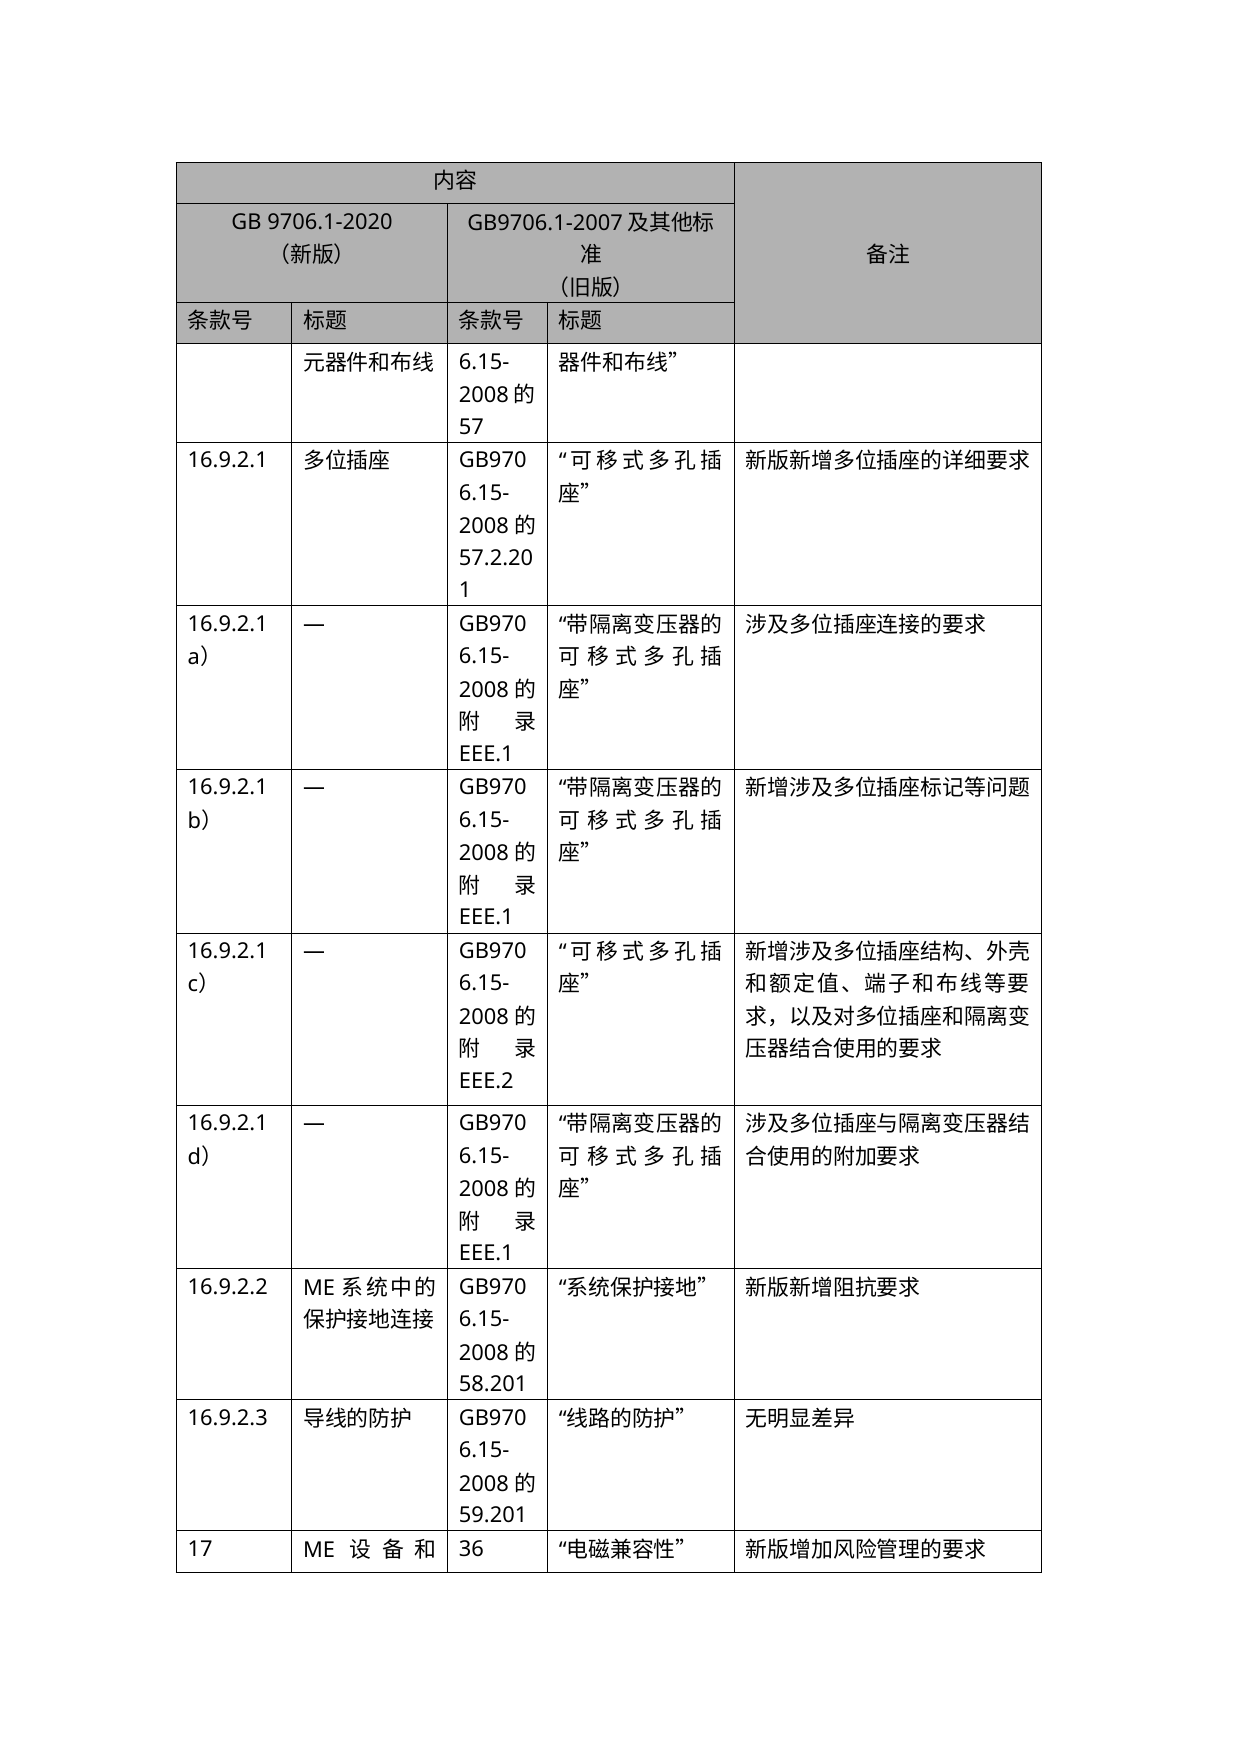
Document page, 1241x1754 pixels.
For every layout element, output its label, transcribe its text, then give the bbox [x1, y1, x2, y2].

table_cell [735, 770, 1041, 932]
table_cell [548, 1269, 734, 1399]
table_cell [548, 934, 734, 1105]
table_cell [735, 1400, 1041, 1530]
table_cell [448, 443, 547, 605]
table_header 备注 [735, 163, 1041, 343]
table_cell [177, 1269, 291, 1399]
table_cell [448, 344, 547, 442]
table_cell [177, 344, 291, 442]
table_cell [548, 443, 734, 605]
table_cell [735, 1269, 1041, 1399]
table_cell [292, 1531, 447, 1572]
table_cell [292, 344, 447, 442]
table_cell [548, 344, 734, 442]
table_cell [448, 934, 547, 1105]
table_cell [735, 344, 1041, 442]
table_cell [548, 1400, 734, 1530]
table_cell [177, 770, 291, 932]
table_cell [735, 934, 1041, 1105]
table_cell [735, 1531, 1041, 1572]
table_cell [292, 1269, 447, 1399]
table_cell 标题 [548, 303, 734, 343]
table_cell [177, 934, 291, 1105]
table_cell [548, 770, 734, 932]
table_cell GB9706.1-2007及其他标准 （旧版） [448, 204, 734, 302]
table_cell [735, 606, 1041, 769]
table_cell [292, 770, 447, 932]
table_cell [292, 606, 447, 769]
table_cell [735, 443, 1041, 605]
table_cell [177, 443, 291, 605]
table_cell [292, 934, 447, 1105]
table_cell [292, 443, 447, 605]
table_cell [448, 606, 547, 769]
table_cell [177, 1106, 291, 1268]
table_header 内容 [177, 163, 734, 203]
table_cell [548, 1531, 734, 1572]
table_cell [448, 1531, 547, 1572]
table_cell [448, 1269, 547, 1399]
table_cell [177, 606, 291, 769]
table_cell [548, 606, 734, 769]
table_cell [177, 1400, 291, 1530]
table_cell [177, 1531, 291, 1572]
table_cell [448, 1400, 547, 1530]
table_cell 标题 [292, 303, 447, 343]
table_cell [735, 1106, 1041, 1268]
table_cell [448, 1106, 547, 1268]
table_cell GB 9706.1-2020 （新版） [177, 204, 447, 302]
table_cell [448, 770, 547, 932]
table_cell 条款号 [177, 303, 291, 343]
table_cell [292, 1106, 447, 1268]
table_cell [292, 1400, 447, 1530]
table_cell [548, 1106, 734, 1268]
table_cell 条款号 [448, 303, 547, 343]
